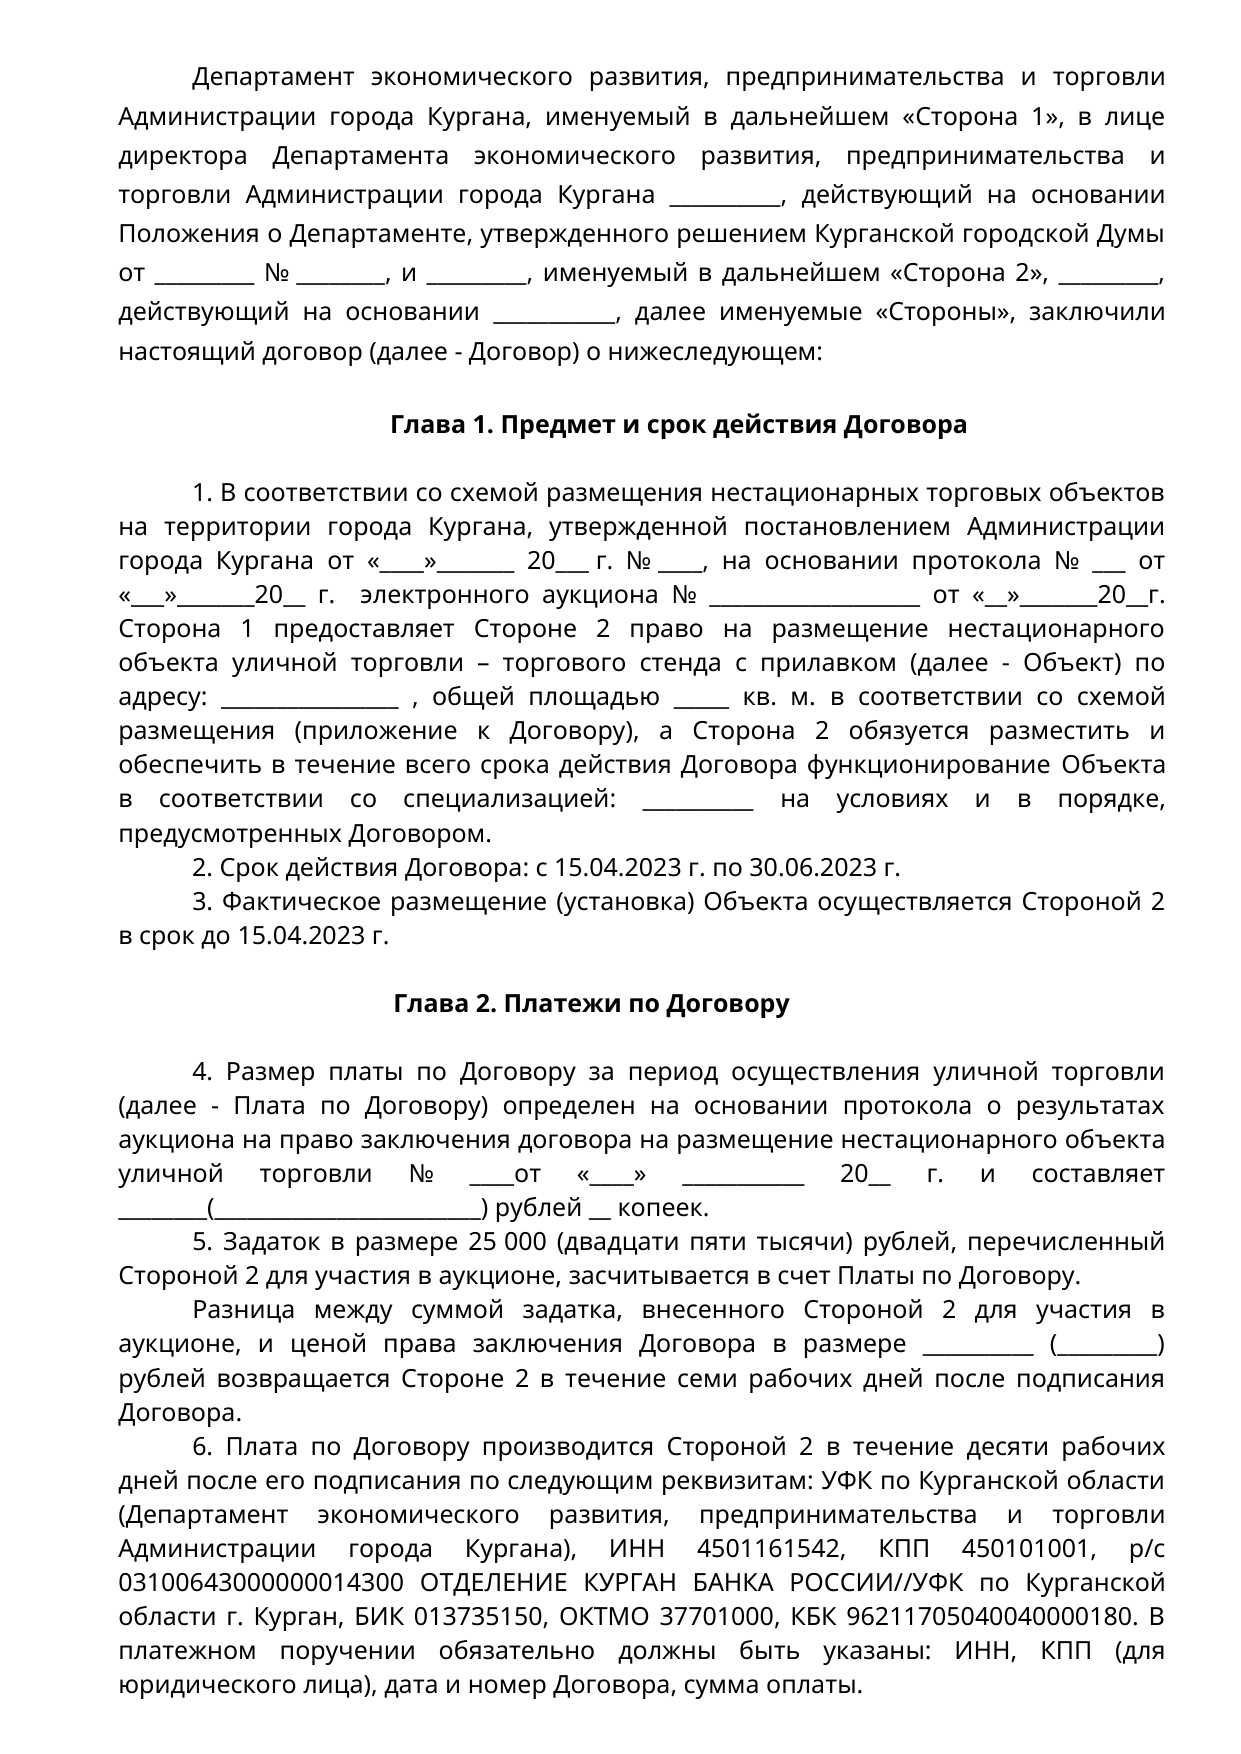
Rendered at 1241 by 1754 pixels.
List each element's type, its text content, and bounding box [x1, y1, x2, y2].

text 3. Фактическое размещение (установка) Объекта осуществляется Стороной 2 в срок до 15.04.2023 г. [118, 883, 1166, 951]
text Глава 1. Предмет и срок действия Договора [118, 406, 1166, 441]
text Глава 2. Платежи по Договору [118, 986, 1166, 1019]
text 1. В соответствии со схемой размещения нестационарных торговых объектов на территории города Кургана, утвержденной постановлением Администрации города Кургана от «____»_______ 20___ г. № ____, на основании протокола № ___ от «___»_______20__ г. электронного аукциона № ___________________ от «__»_______20__г. Сторона 1 предоставляет Стороне 2 право на размещение нестационарного объекта уличной торговли – торгового стенда с прилавком (далее - Объект) по адресу: ________________ , общей площадью _____ кв. м. в соответствии со схемой размещения (приложение к Договору), а Сторона 2 обязуется разместить и обеспечить в течение всего срока действия Договора функционирование Объекта в соответствии со специализацией: __________ на условиях и в порядке, предусмотренных Договором. [118, 474, 1166, 849]
text 6. Плата по Договору производится Стороной 2 в течение десяти рабочих дней после его подписания по следующим реквизитам: УФК по Курганской области (Департамент экономического развития, предпринимательства и торговли Администрации города Кургана), ИНН 4501161542, КПП 450101001, р/с 03100643000000014300 ОТДЕЛЕНИЕ КУРГАН БАНКА РОССИИ//УФК по Курганской области г. Курган, БИК 013735150, ОКТМО 37701000, КБК 96211705040040000180. В платежном поручении обязательно должны быть указаны: ИНН, КПП (для юридического лица), дата и номер Договора, сумма оплаты. [118, 1428, 1166, 1701]
text 5. Задаток в размере 25 000 (двадцати пяти тысячи) рублей, перечисленный Стороной 2 для участия в аукционе, засчитывается в счет Платы по Договору. [118, 1224, 1166, 1292]
text 2. Срок действия Договора: с 15.04.2023 г. по 30.06.2023 г. [118, 849, 1166, 883]
text 4. Размер платы по Договору за период осуществления уличной торговли (далее - Плата по Договору) определен на основании протокола о результатах аукциона на право заключения договора на размещение нестационарного объекта уличной торговли № ____от «____» ___________ 20__ г. и составляет ________(________________________) рублей __ копеек. [118, 1054, 1166, 1224]
text Департамент экономического развития, предпринимательства и торговли Администрации города Кургана, именуемый в дальнейшем «Сторона 1», в лице директора Департамента экономического развития, предпринимательства и торговли Администрации города Кургана __________, действующий на основании Положения о Департаменте, утвержденного решением Курганской городской Думы от _________ № ________, и _________, именуемый в дальнейшем «Сторона 2», _________, действующий на основании ___________, далее именуемые «Стороны», заключили настоящий договор (далее - Договор) о нижеследующем: [118, 59, 1166, 367]
text Разница между суммой задатка, внесенного Стороной 2 для участия в аукционе, и ценой права заключения Договора в размере __________ (_________) рублей возвращается Стороне 2 в течение семи рабочих дней после подписания Договора. [118, 1292, 1166, 1428]
